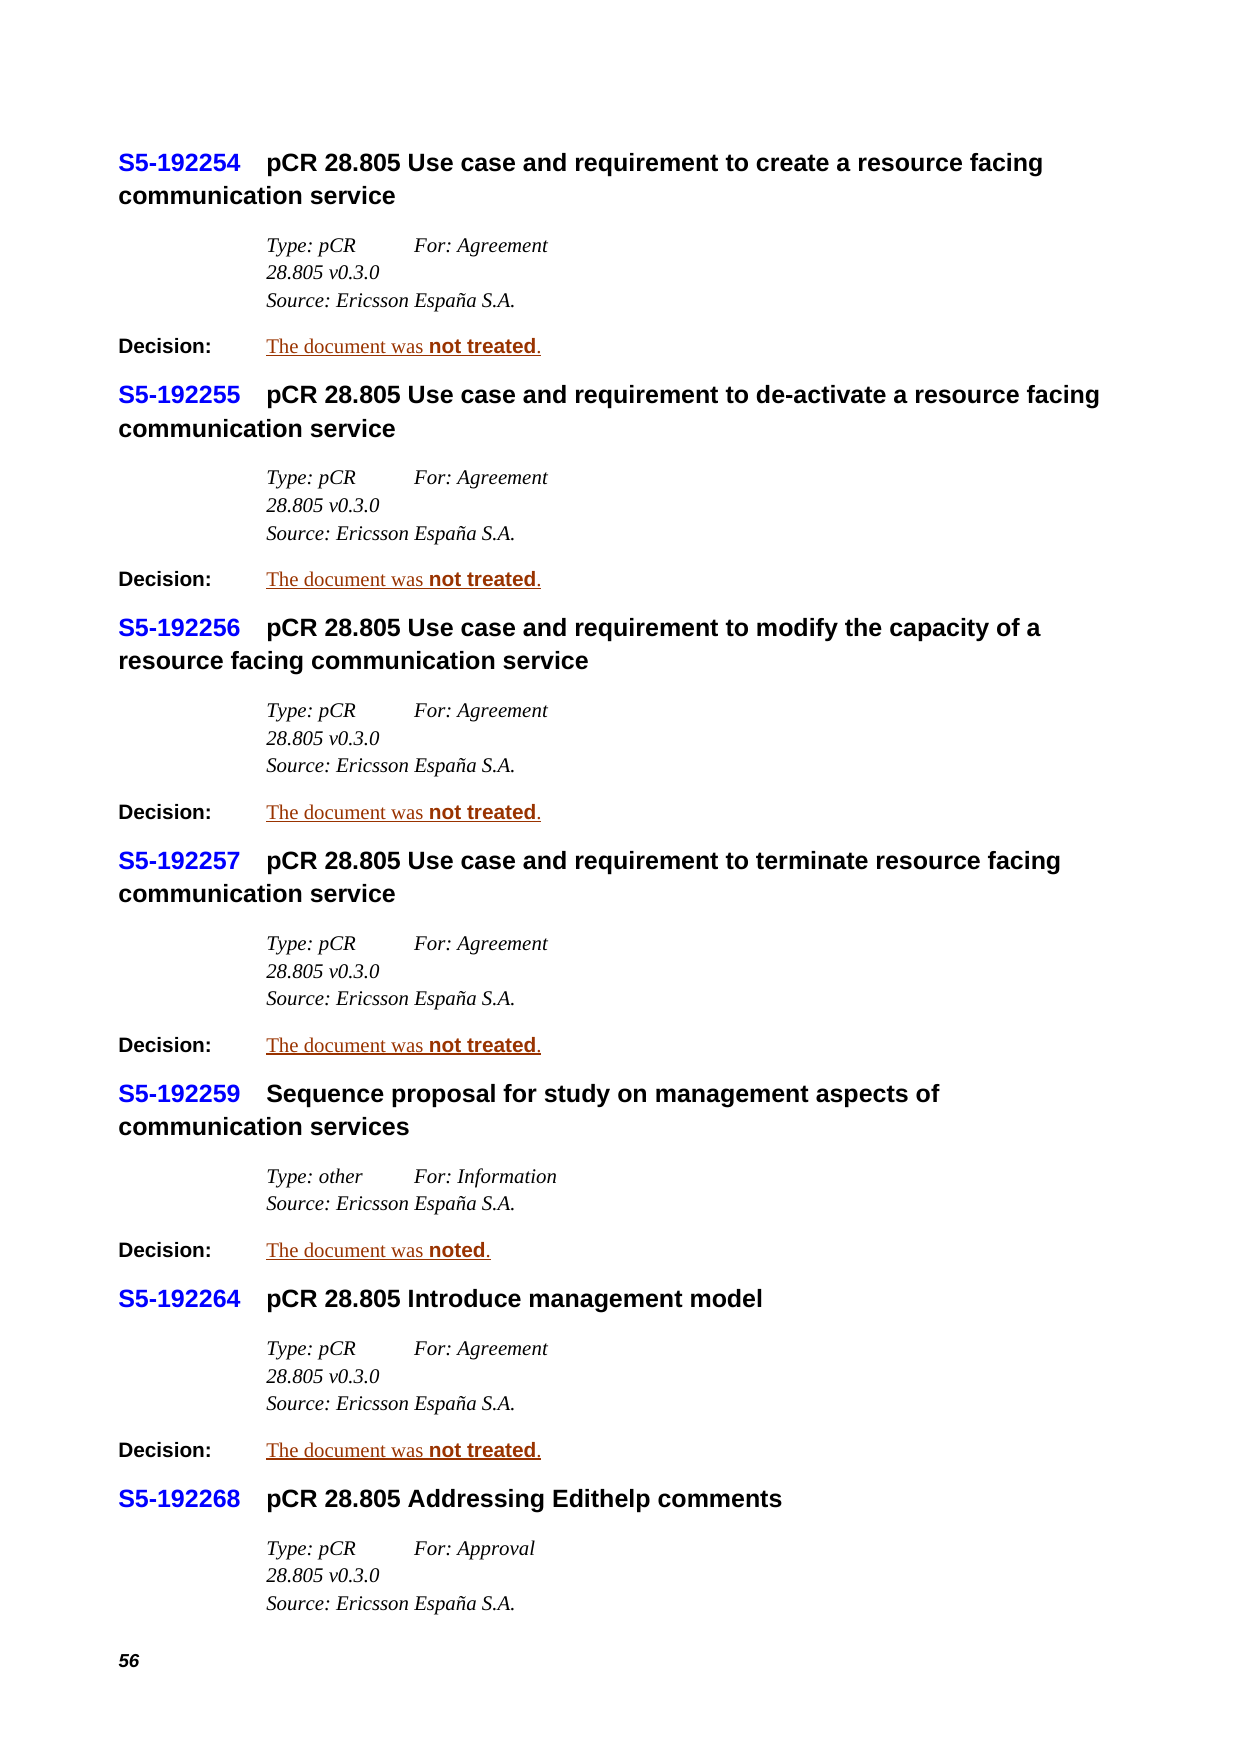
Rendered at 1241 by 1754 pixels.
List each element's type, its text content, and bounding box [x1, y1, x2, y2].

text Type: pCR For: Agreement 28.805 v0.3.0 Source: Ericsson España S.A. [118, 698, 1122, 777]
text S5-192259 Sequence proposal for study on management aspects of communication services [118, 1079, 1122, 1141]
text Decision: The document was not treated. [118, 800, 1122, 824]
text S5-192268 pCR 28.805 Addressing Edithelp comments [118, 1484, 1122, 1513]
text Decision: The document was not treated. [118, 334, 1122, 358]
text Decision: The document was not treated. [118, 1032, 1122, 1057]
text Type: pCR For: Agreement 28.805 v0.3.0 Source: Ericsson España S.A. [118, 931, 1122, 1010]
text Decision: The document was not treated. [118, 567, 1122, 591]
text Type: pCR For: Agreement 28.805 v0.3.0 Source: Ericsson España S.A. [118, 232, 1122, 312]
text S5-192264 pCR 28.805 Introduce management model [118, 1284, 1122, 1313]
text Decision: The document was noted. [118, 1238, 1122, 1262]
text Type: pCR For: Agreement 28.805 v0.3.0 Source: Ericsson España S.A. [118, 1336, 1122, 1415]
text Type: pCR For: Agreement 28.805 v0.3.0 Source: Ericsson España S.A. [118, 465, 1122, 544]
text Type: pCR For: Approval 28.805 v0.3.0 Source: Ericsson España S.A. [118, 1536, 1122, 1615]
text S5-192257 pCR 28.805 Use case and requirement to terminate resource facing communication service [118, 846, 1122, 908]
text S5-192255 pCR 28.805 Use case and requirement to de-activate a resource facing communication service [118, 381, 1122, 442]
text S5-192254 pCR 28.805 Use case and requirement to create a resource facing communication service [118, 148, 1122, 209]
text Decision: The document was not treated. [118, 1437, 1122, 1462]
text S5-192256 pCR 28.805 Use case and requirement to modify the capacity of a resource facing communication service [118, 613, 1122, 675]
text Type: other For: Information Source: Ericsson España S.A. [118, 1164, 1122, 1215]
